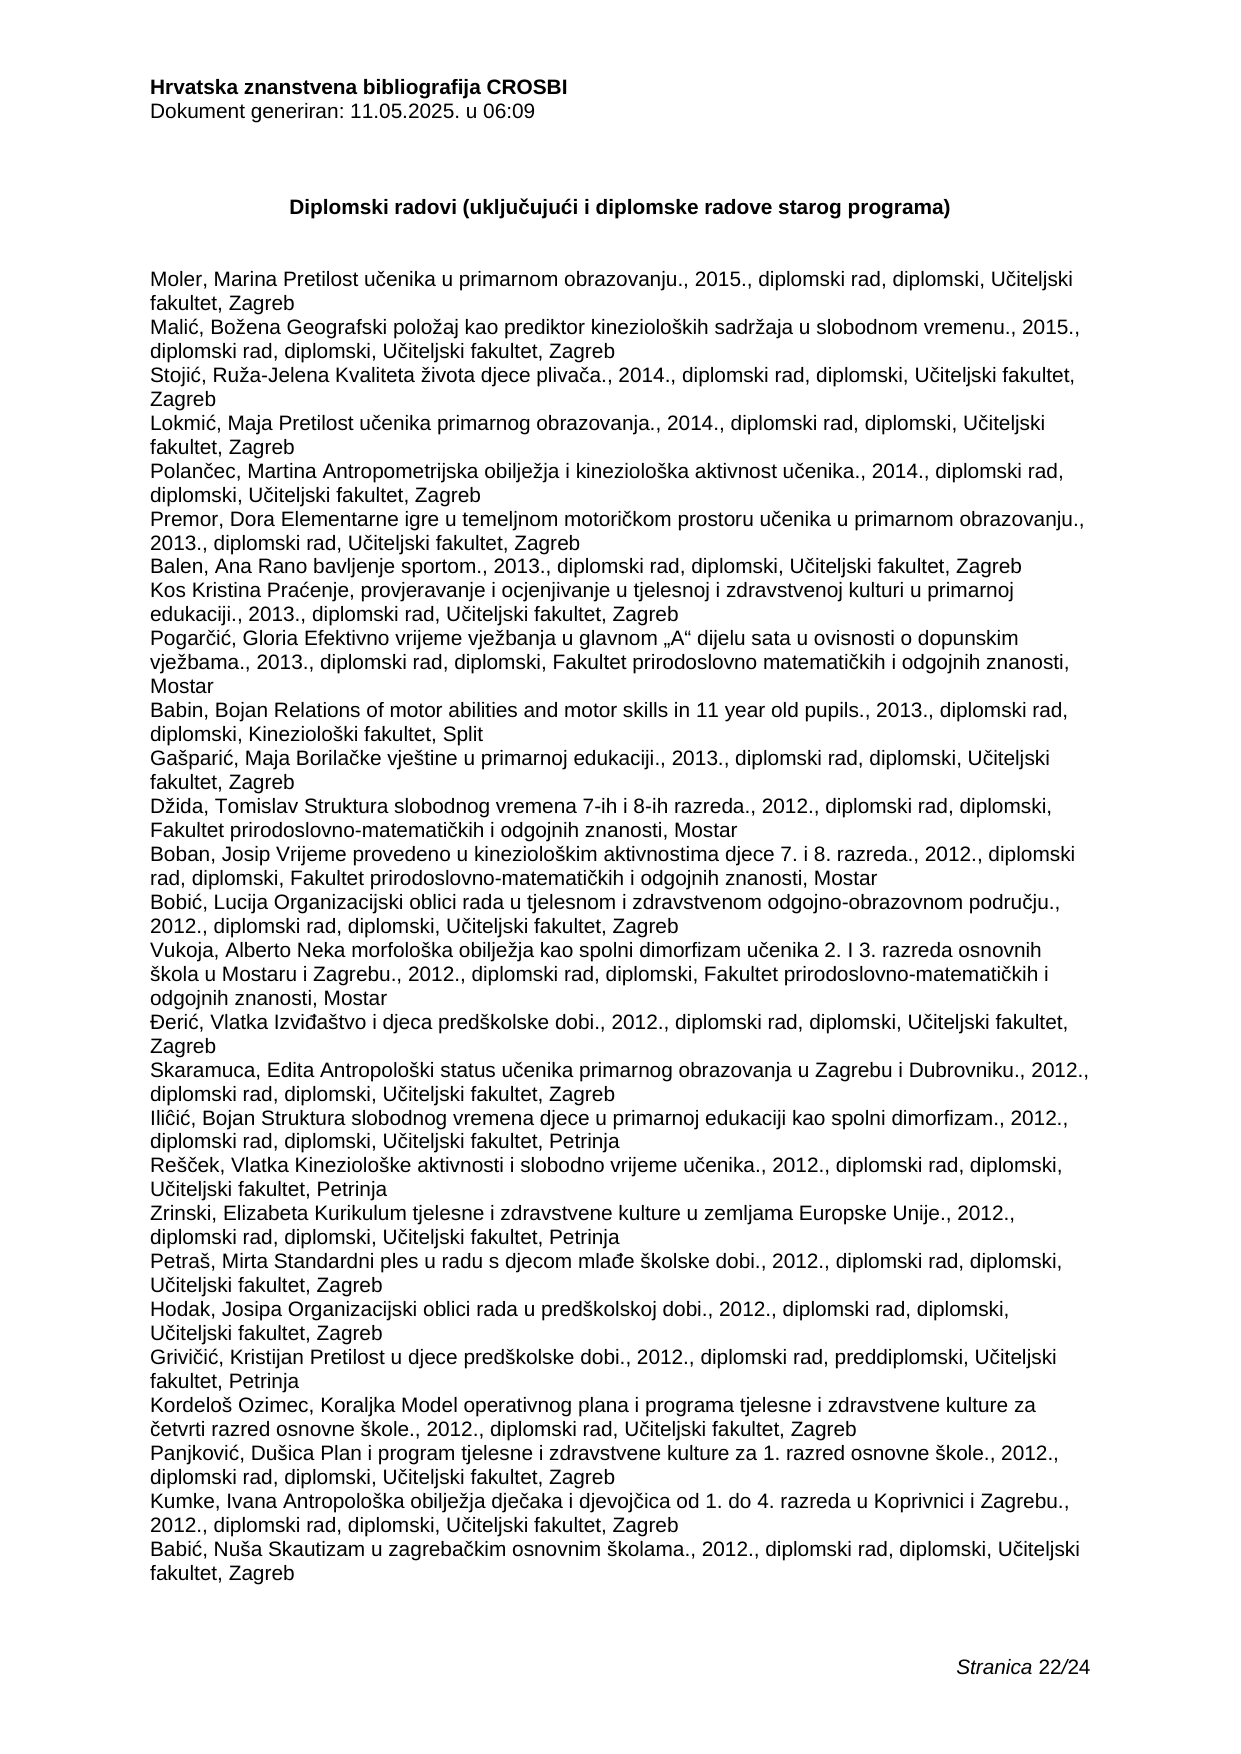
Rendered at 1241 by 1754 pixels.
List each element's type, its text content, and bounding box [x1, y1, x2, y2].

text Stojić, Ruža-Jelena [150, 363, 1090, 411]
text Polančec, Martina [150, 458, 1090, 506]
text Boban, Josip [150, 842, 1090, 890]
text Balen, Ana [150, 554, 1090, 578]
text Bobić, Lucija [150, 890, 1090, 938]
text Malić, Božena [150, 315, 1090, 363]
text Đerić, Vlatka [150, 1009, 1090, 1057]
text Hodak, Josipa [150, 1297, 1090, 1345]
text Zrinski, Elizabeta [150, 1201, 1090, 1249]
text Petraš, Mirta [150, 1249, 1090, 1297]
text Iliĉić, Bojan [150, 1105, 1090, 1153]
text Babin, Bojan [150, 698, 1090, 746]
text Rešček, Vlatka [150, 1153, 1090, 1201]
text Lokmić, Maja [150, 411, 1090, 458]
text Grivičić, Kristijan [150, 1345, 1090, 1393]
text Vukoja, Alberto [150, 938, 1090, 1009]
text Moler, Marina [150, 267, 1090, 315]
text Gašparić, Maja [150, 746, 1090, 794]
text Kos Kristina [150, 578, 1090, 626]
text Džida, Tomislav [150, 794, 1090, 842]
text Kordeloš Ozimec, Koraljka [150, 1393, 1090, 1441]
text Premor, Dora [150, 506, 1090, 554]
text Skaramuca, Edita [150, 1057, 1090, 1105]
text Kumke, Ivana [150, 1489, 1090, 1537]
subtitle Diplomski radovi (uključujući i diplomske radove starog programa) [150, 195, 1090, 219]
text Pogarčić, Gloria [150, 626, 1090, 698]
text Babić, Nuša [150, 1537, 1090, 1584]
text Panjković, Dušica [150, 1441, 1090, 1489]
